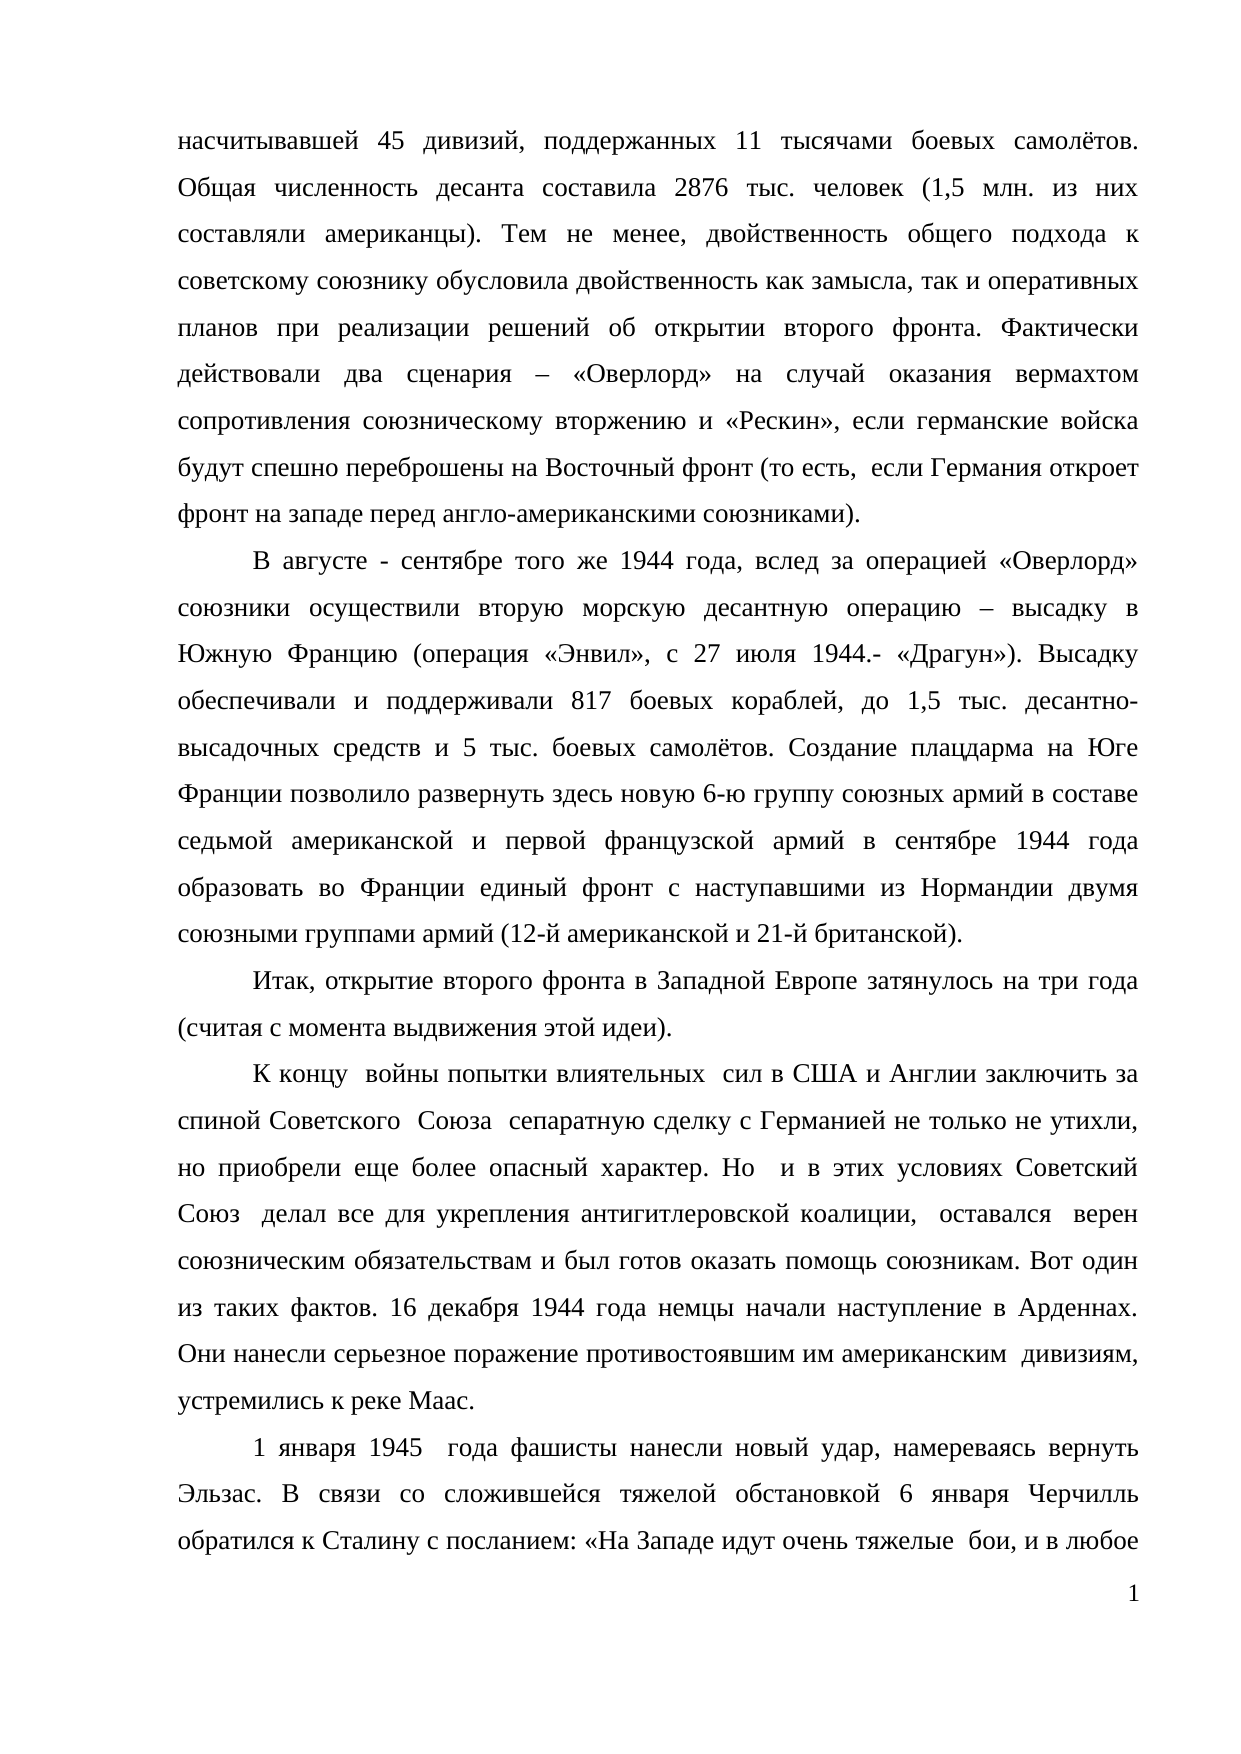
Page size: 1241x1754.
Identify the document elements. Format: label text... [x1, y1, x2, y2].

text Итак, открытие второго фронта в Западной Европе затянулось на три года (считая с момента выдвижения этой идеи). [177, 964, 1140, 1042]
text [177, 1431, 1140, 1555]
text К концу войны попытки влиятельных сил в США и Англии заключить за спиной Советского Союза сепаратную сделку с Германией не только не утихли, но приобрели еще более опасный характер. Но и в этих условиях Советский Союз делал все для укрепления антигитлеровской коалиции, оставался верен союзническим обязательствам и был готов оказать помощь союзникам. Вот один из таких фактов. 16 декабря 1944 года немцы начали наступление в Арденнах. Они нанесли серьезное поражение противостоявшим им американским дивизиям, устремились к реке Маас. [177, 1057, 1140, 1415]
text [177, 124, 1140, 528]
text В августе - сентябре того же 1944 года, вслед за операцией «Оверлорд» союзники осуществили вторую морскую десантную операцию – высадку в Южную Францию (операция «Энвил», с 27 июля 1944.- «Драгун»). Высадку обеспечивали и поддерживали 817 боевых кораблей, до 1,5 тыс. десантно-высадочных средств и 5 тыс. боевых самолётов. Создание плацдарма на Юге Франции позволило развернуть здесь новую 6-ю группу союзных армий в составе седьмой американской и первой французской армий в сентябре 1944 года образовать во Франции единый фронт с наступавшими из Нормандии двумя союзными группами армий (12-й американской и 21-й британской). [177, 544, 1140, 948]
